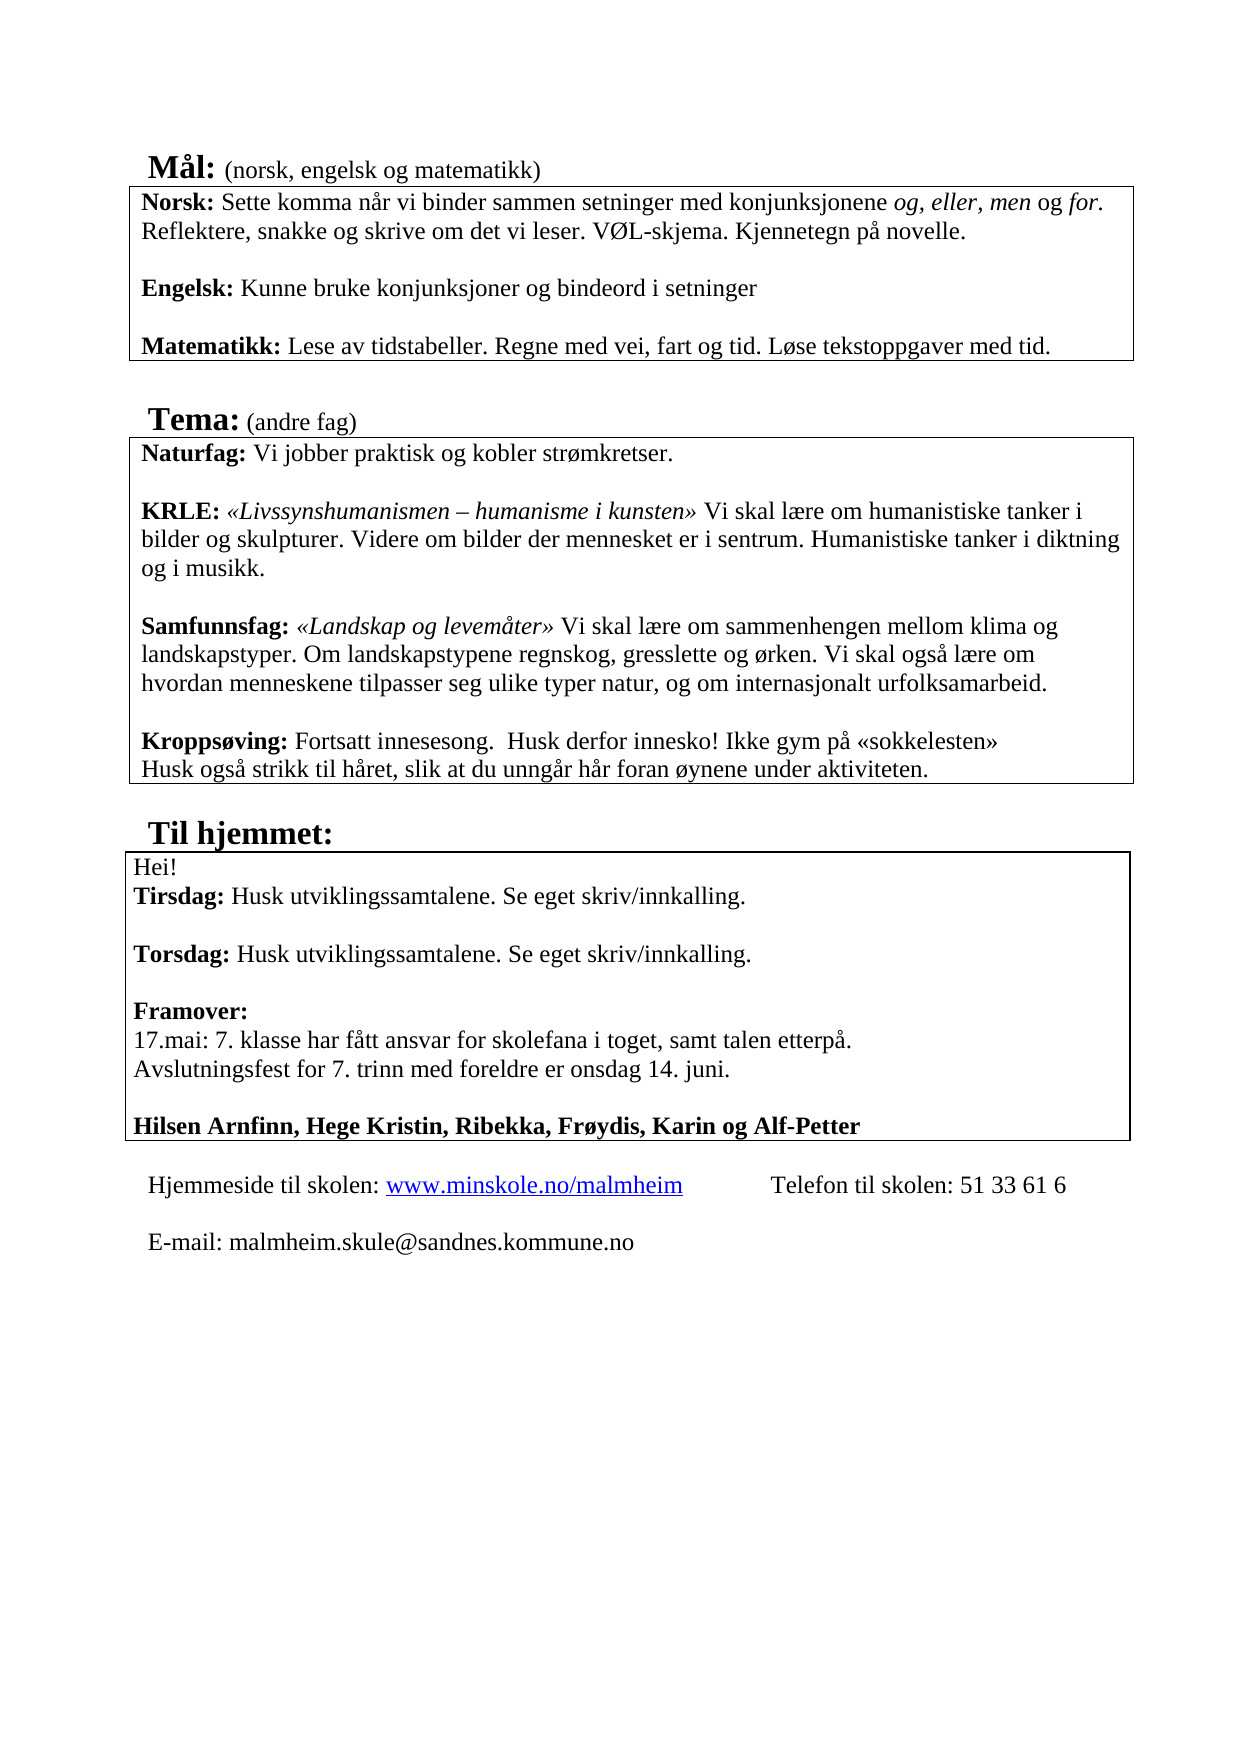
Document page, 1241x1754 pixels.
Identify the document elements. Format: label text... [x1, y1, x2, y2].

text Til hjemmet: [148, 813, 1093, 851]
text Hjemmeside til skolen: www.minskole.no/malmheim Telefon til skolen: 51 33 61 6 E-mail: malmheim.skule@sandnes.kommune.no [148, 1170, 1093, 1256]
table_header Norsk: Sette komma når vi binder sammen setninger med konjunksjonene og, eller, men og for. Reflektere, snakke og skrive om det vi leser. VØL-skjema. Kjennetegn på novelle. Engelsk: Kunne bruke konjunksjoner og bindeord i setninger Matematikk: Lese av tidstabeller. Regne med vei, fart og tid. Løse tekstoppgaver med tid. [130, 187, 1133, 359]
text Tema: (andre fag) [148, 399, 1093, 437]
text Mål: (norsk, engelsk og matematikk) [148, 148, 1093, 186]
table_header Hei! Tirsdag: Husk utviklingssamtalene. Se eget skriv/innkalling. Torsdag: Husk utviklingssamtalene. Se eget skriv/innkalling. Framover: 17.mai: 7. klasse har fått ansvar for skolefana i toget, samt talen etterpå. Avslutningsfest for 7. trinn med foreldre er onsdag 14. juni. Hilsen Arnfinn, Hege Kristin, Ribekka, Frøydis, Karin og Alf-Petter [126, 853, 1129, 1140]
table_header Naturfag: Vi jobber praktisk og kobler strømkretser. KRLE: «Livssynshumanismen – humanisme i kunsten» Vi skal lære om humanistiske tanker i bilder og skulpturer. Videre om bilder der mennesket er i sentrum. Humanistiske tanker i diktning og i musikk. Samfunnsfag: «Landskap og levemåter» Vi skal lære om sammenhengen mellom klima og landskapstyper. Om landskapstypene regnskog, gresslette og ørken. Vi skal også lære om hvordan menneskene tilpasser seg ulike typer natur, og om internasjonalt urfolksamarbeid. Kroppsøving: Fortsatt innesesong. Husk derfor innesko! Ikke gym på «sokkelesten» Husk også strikk til håret, slik at du unngår hår foran øynene under aktiviteten. [130, 438, 1133, 783]
